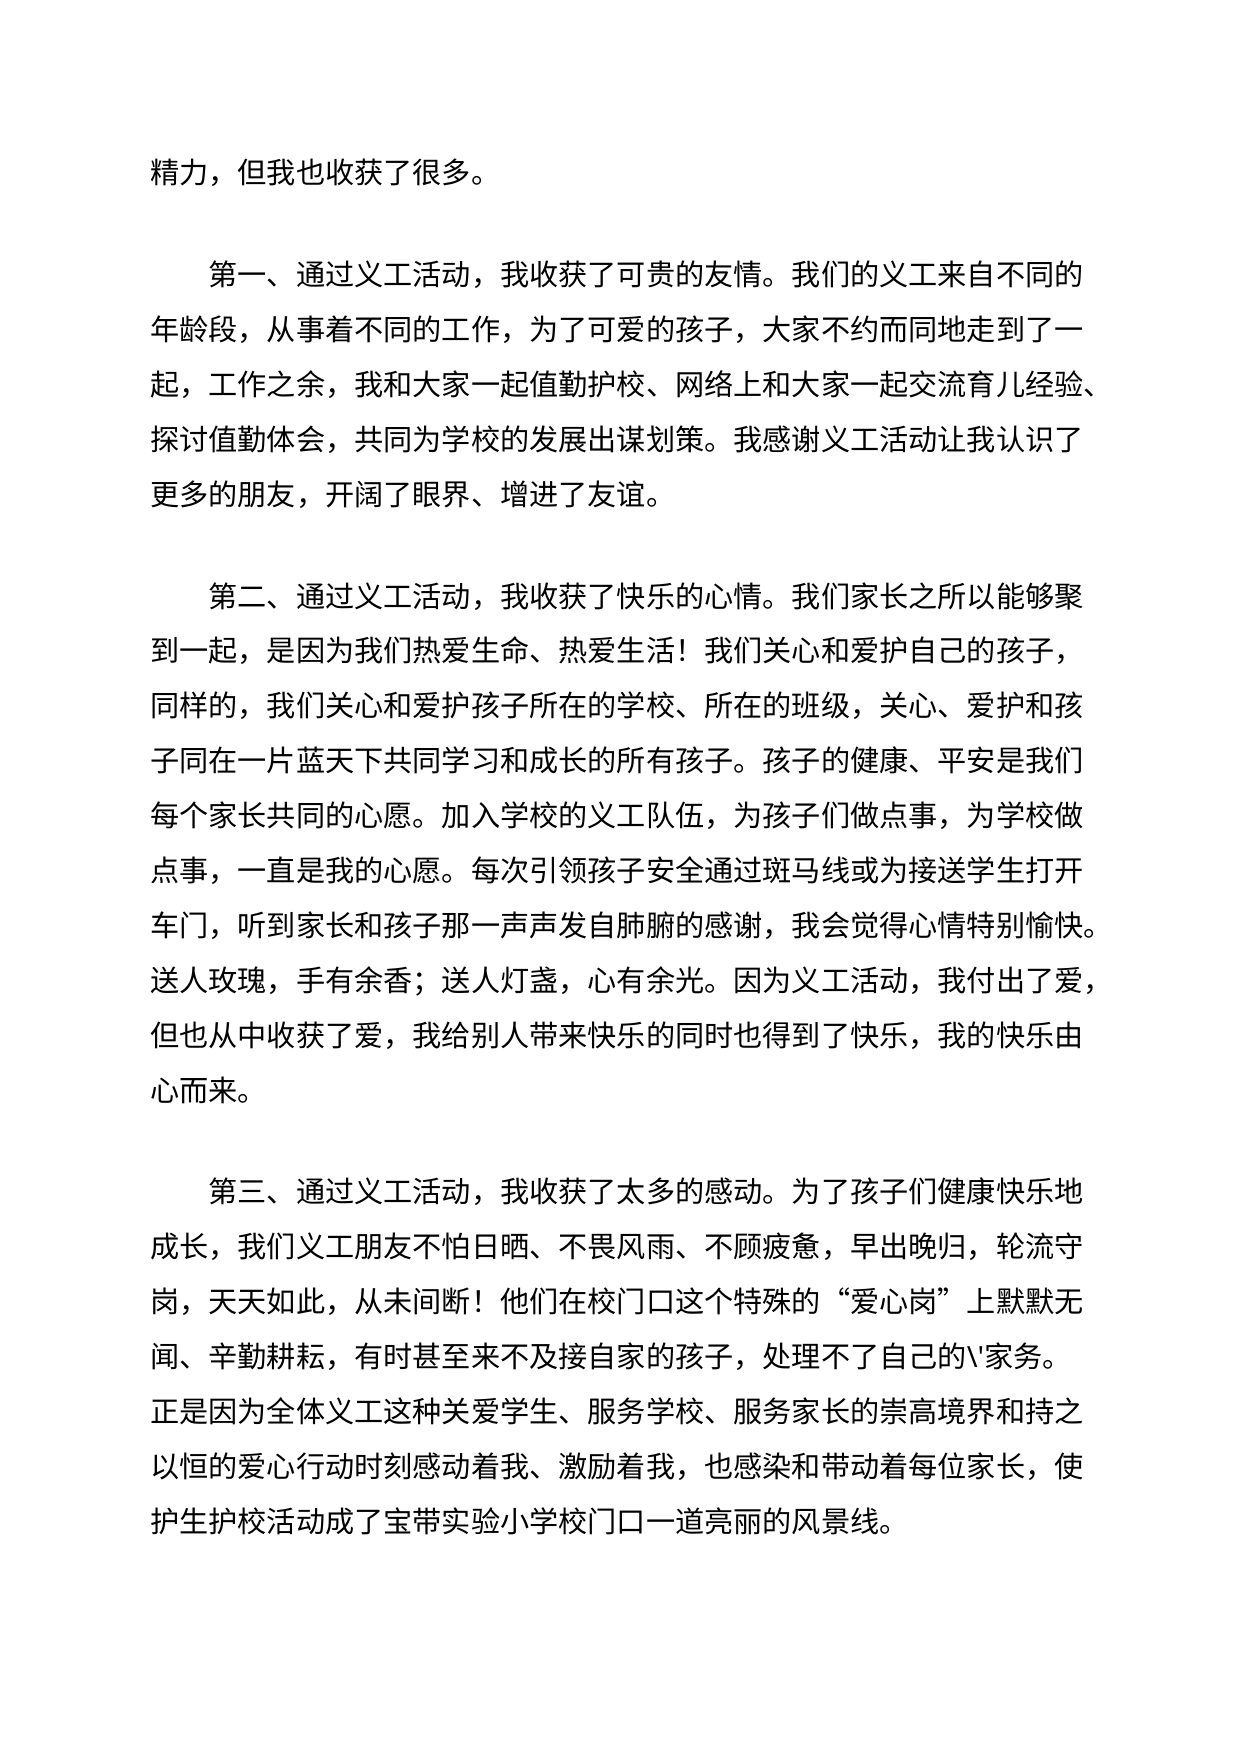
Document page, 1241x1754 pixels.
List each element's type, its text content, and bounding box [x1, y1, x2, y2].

text 第二、通过义工活动，我收获了快乐的心情。我们家长之所以能够聚到一起，是因为我们热爱生命、热爱生活！我们关心和爱护自己的孩子，同样的，我们关心和爱护孩子所在的学校、所在的班级，关心、爱护和孩子同在一片蓝天下共同学习和成长的所有孩子。孩子的健康、平安是我们每个家长共同的心愿。加入学校的义工队伍，为孩子们做点事，为学校做点事，一直是我的心愿。每次引领孩子安全通过斑马线或为接送学生打开车门，听到家长和孩子那一声声发自肺腑的感谢，我会觉得心情特别愉快。送人玫瑰，手有余香；送人灯盏，心有余光。因为义工活动，我付出了爱，但也从中收获了爱，我给别人带来快乐的同时也得到了快乐，我的快乐由心而来。 [150, 573, 1090, 1109]
text 第一、通过义工活动，我收获了可贵的友情。我们的义工来自不同的年龄段，从事着不同的工作，为了可爱的孩子，大家不约而同地走到了一起，工作之余，我和大家一起值勤护校、网络上和大家一起交流育儿经验、探讨值勤体会，共同为学校的发展出谋划策。我感谢义工活动让我认识了更多的朋友，开阔了眼界、增进了友谊。 [150, 252, 1090, 514]
text 第三、通过义工活动，我收获了太多的感动。为了孩子们健康快乐地成长，我们义工朋友不怕日晒、不畏风雨、不顾疲惫，早出晚归，轮流守岗，天天如此，从未间断！他们在校门口这个特殊的“爱心岗”上默默无闻、辛勤耕耘，有时甚至来不及接自家的孩子，处理不了自己的\'家务。正是因为全体义工这种关爱学生、服务学校、服务家长的崇高境界和持之以恒的爱心行动时刻感动着我、激励着我，也感染和带动着每位家长，使护生护校活动成了宝带实验小学校门口一道亮丽的风景线。 [150, 1169, 1090, 1541]
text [150, 150, 1090, 192]
